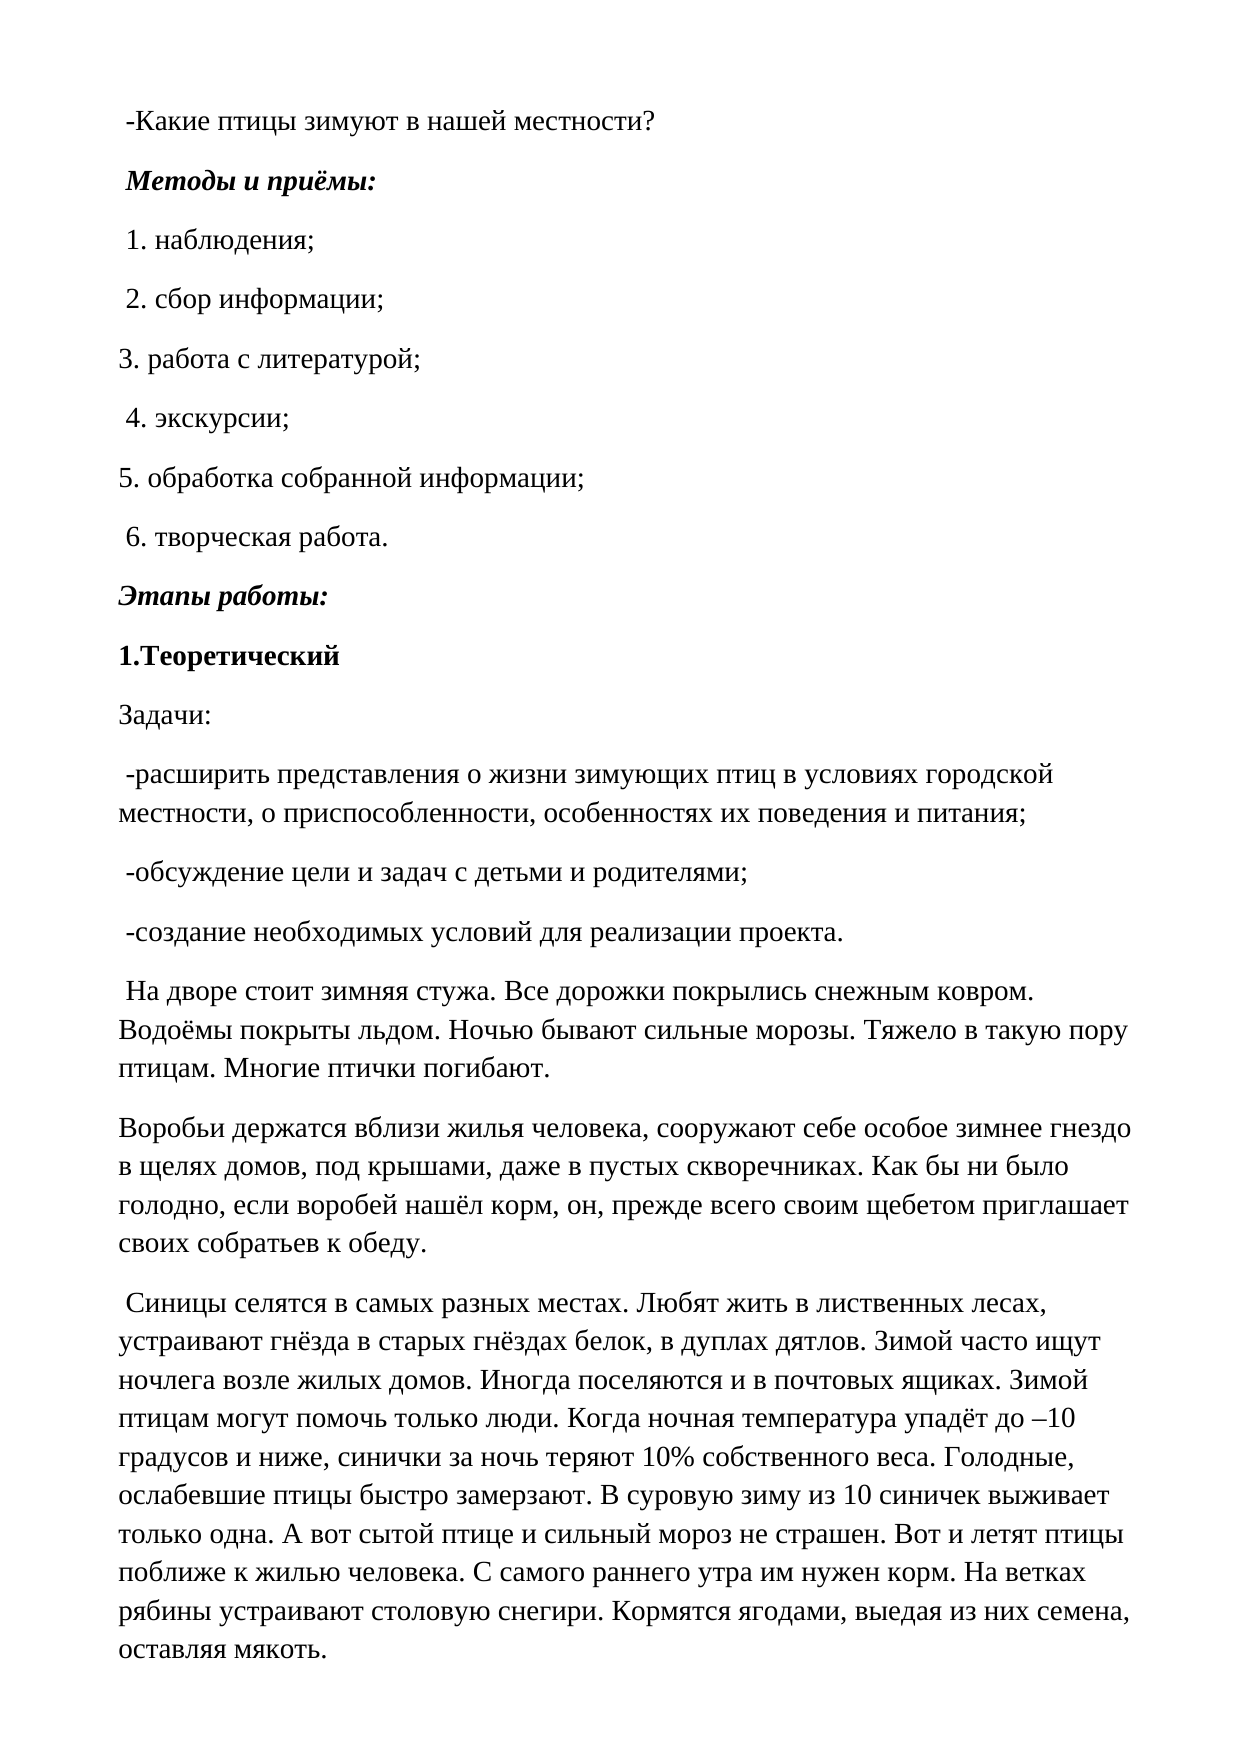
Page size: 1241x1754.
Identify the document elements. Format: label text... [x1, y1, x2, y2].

text 4. экскурсии; [118, 400, 1152, 434]
text На дворе стоит зимняя стужа. Все дорожки покрылись снежным ковром. Водоёмы покрыты льдом. Ночью бывают сильные морозы. Тяжело в такую пору птицам. Многие птички погибают. [118, 973, 1152, 1084]
text 5. обработка собранной информации; [118, 460, 1152, 493]
text -создание необходимых условий для реализации проекта. [118, 914, 1152, 947]
text 1. наблюдения; [118, 222, 1152, 256]
text -обсуждение цели и задач с детьми и родителями; [118, 854, 1152, 888]
text Воробьи держатся вблизи жилья человека, сооружают себе особое зимнее гнездо в щелях домов, под крышами, даже в пустых скворечниках. Как бы ни было голодно, если воробей нашёл корм, он, прежде всего своим щебетом приглашает своих собратьев к обеду. [118, 1110, 1152, 1259]
text Этапы работы: [118, 578, 1152, 612]
text Синицы селятся в самых разных местах. Любят жить в лиственных лесах, устраивают гнёзда в старых гнёздах белок, в дуплах дятлов. Зимой часто ищут ночлега возле жилых домов. Иногда поселяются и в почтовых ящиках. Зимой птицам могут помочь только люди. Когда ночная температура упадёт до –10 градусов и ниже, синички за ночь теряют 10% собственного веса. Голодные, ослабевшие птицы быстро замерзают. В суровую зиму из 10 синичек выживает только одна. А вот сытой птице и сильный мороз не страшен. Вот и летят птицы поближе к жилью человека. С самого раннего утра им нужен корм. На ветках рябины устраивают столовую снегири. Кормятся ягодами, выедая из них семена, оставляя мякоть. [118, 1285, 1152, 1665]
text 2. сбор информации; [118, 282, 1152, 315]
text 6. творческая работа. [118, 519, 1152, 553]
text 1.Теоретический [118, 638, 1152, 671]
text Задачи: [118, 697, 1152, 731]
text -Какие птицы зимуют в нашей местности? [118, 103, 1152, 137]
text 3. работа с литературой; [118, 341, 1152, 374]
text Методы и приёмы: [118, 163, 1152, 196]
text -расширить представления о жизни зимующих птиц в условиях городской местности, о приспособленности, особенностях их поведения и питания; [118, 757, 1152, 829]
